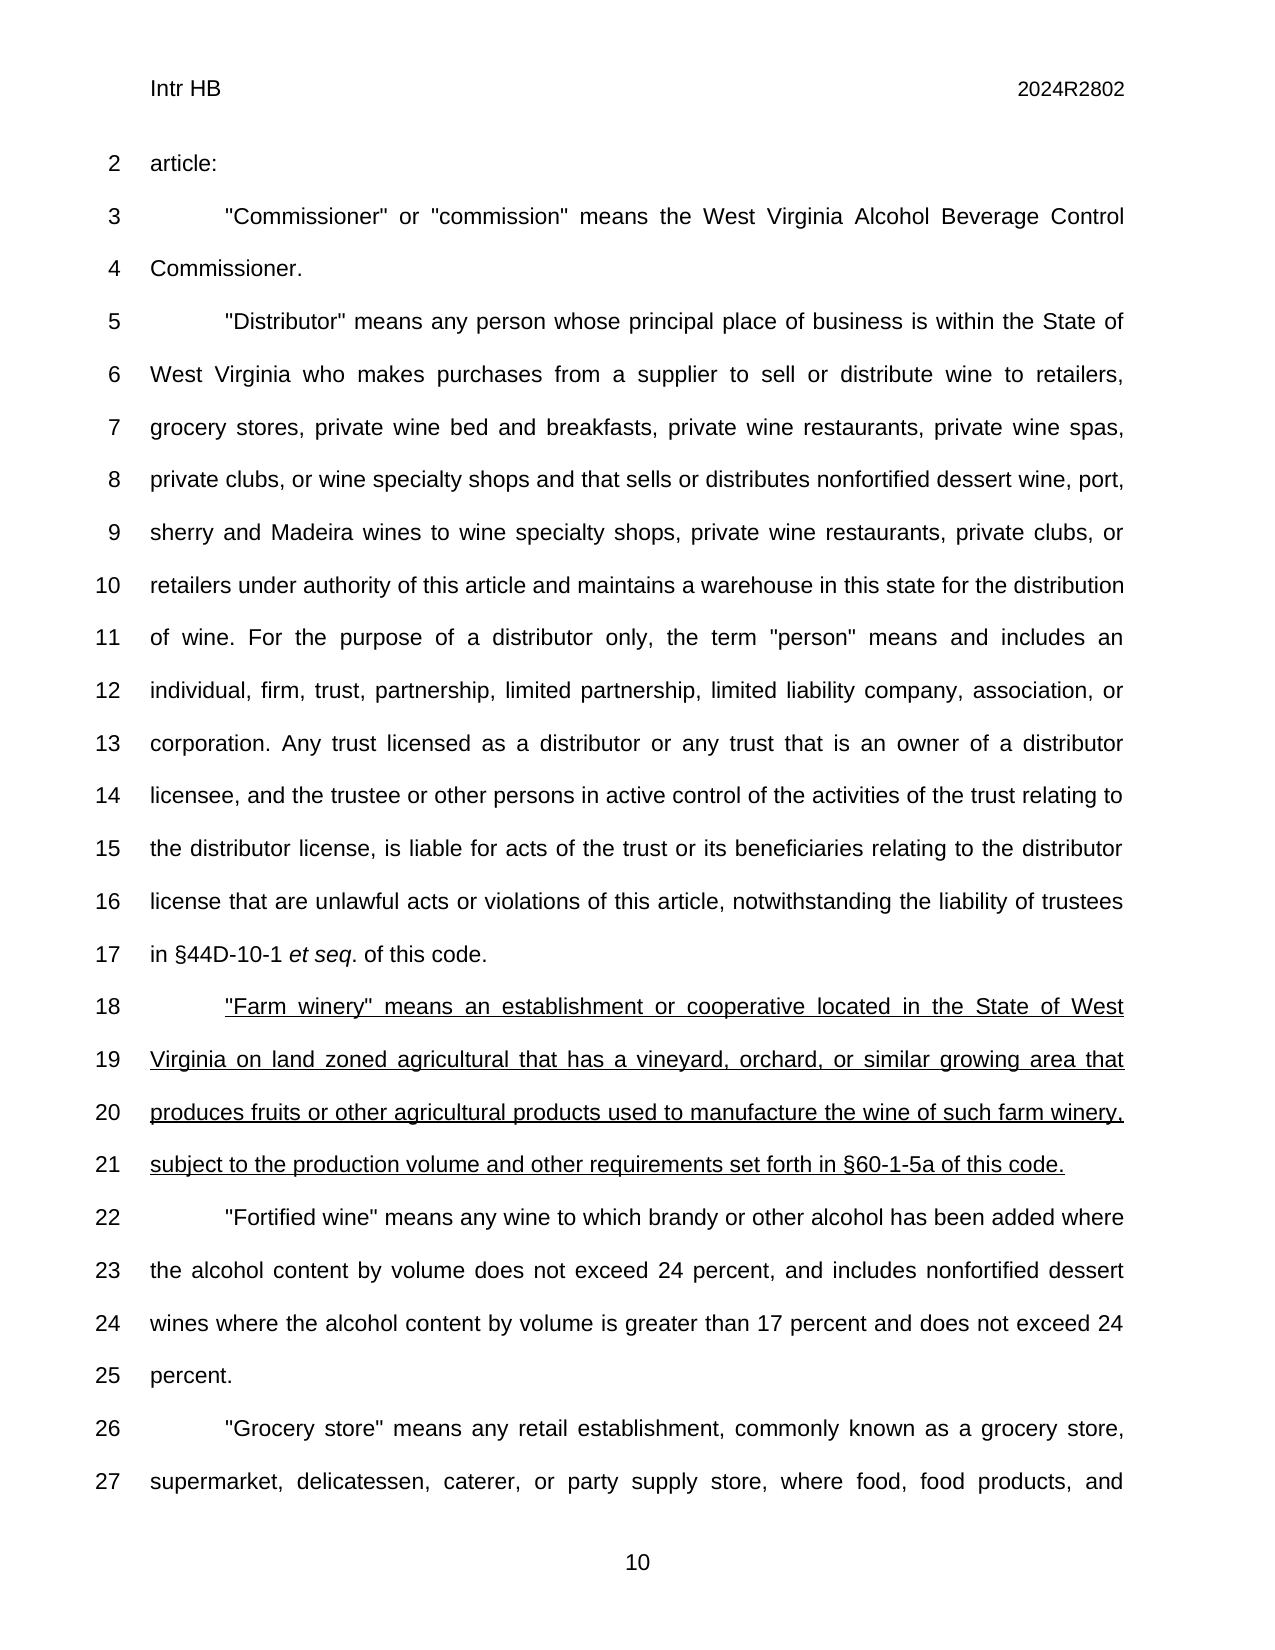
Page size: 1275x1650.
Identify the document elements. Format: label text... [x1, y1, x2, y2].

text "Farm winery" means an establishment or cooperative located in the State of West Virginia on land zoned agricultural that has a vineyard, orchard, or similar growing area that produces fruits or other agricultural products used to manufacture the wine of such farm winery, subject to the production volume and other requirements set forth in §60-1-5a of this code. [150, 1070, 1125, 1178]
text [150, 1415, 1125, 1494]
text "Fortified wine" means any wine to which brandy or other alcohol has been added where the alcohol content by volume does not exceed 24 percent, and includes nonfortified dessert wines where the alcohol content by volume is greater than 17 percent and does not exceed 24 percent. [150, 1204, 1125, 1389]
text "Distributor" means any person whose principal place of business is within the State of West Virginia who makes purchases from a supplier to sell or distribute wine to retailers, grocery stores, private wine bed and breakfasts, private wine restaurants, private wine spas, private clubs, or wine specialty shops and that sells or distributes nonfortified dessert wine, port, sherry and Madeira wines to wine specialty shops, private wine restaurants, private clubs, or retailers under authority of this article and maintains a warehouse in this state for the distribution of wine. For the purpose of a distributor only, the term "person" means and includes an individual, firm, trust, partnership, limited partnership, limited liability company, association, or corporation. Any trust licensed as a distributor or any trust that is an owner of a distributor licensee, and the trustee or other persons in active control of the activities of the trust relating to the distributor license, is liable for acts of the trust or its beneficiaries relating to the distributor license that are unlawful acts or violations of this article, notwithstanding the liability of trustees in §44D-10-1 et seq. of this code. [150, 308, 1125, 967]
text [150, 150, 1125, 176]
text "Farm winery" means an establishment or cooperative located in the State of West Virginia on land zoned agricultural that has a vineyard, orchard, or similar growing area that produces fruits or other agricultural products used to manufacture the wine of such farm winery, subject to the production volume and other requirements set forth in §60-1-5a of this code. [150, 993, 1125, 1069]
text "Commissioner" or "commission" means the West Virginia Alcohol Beverage Control Commissioner. [150, 203, 1125, 282]
